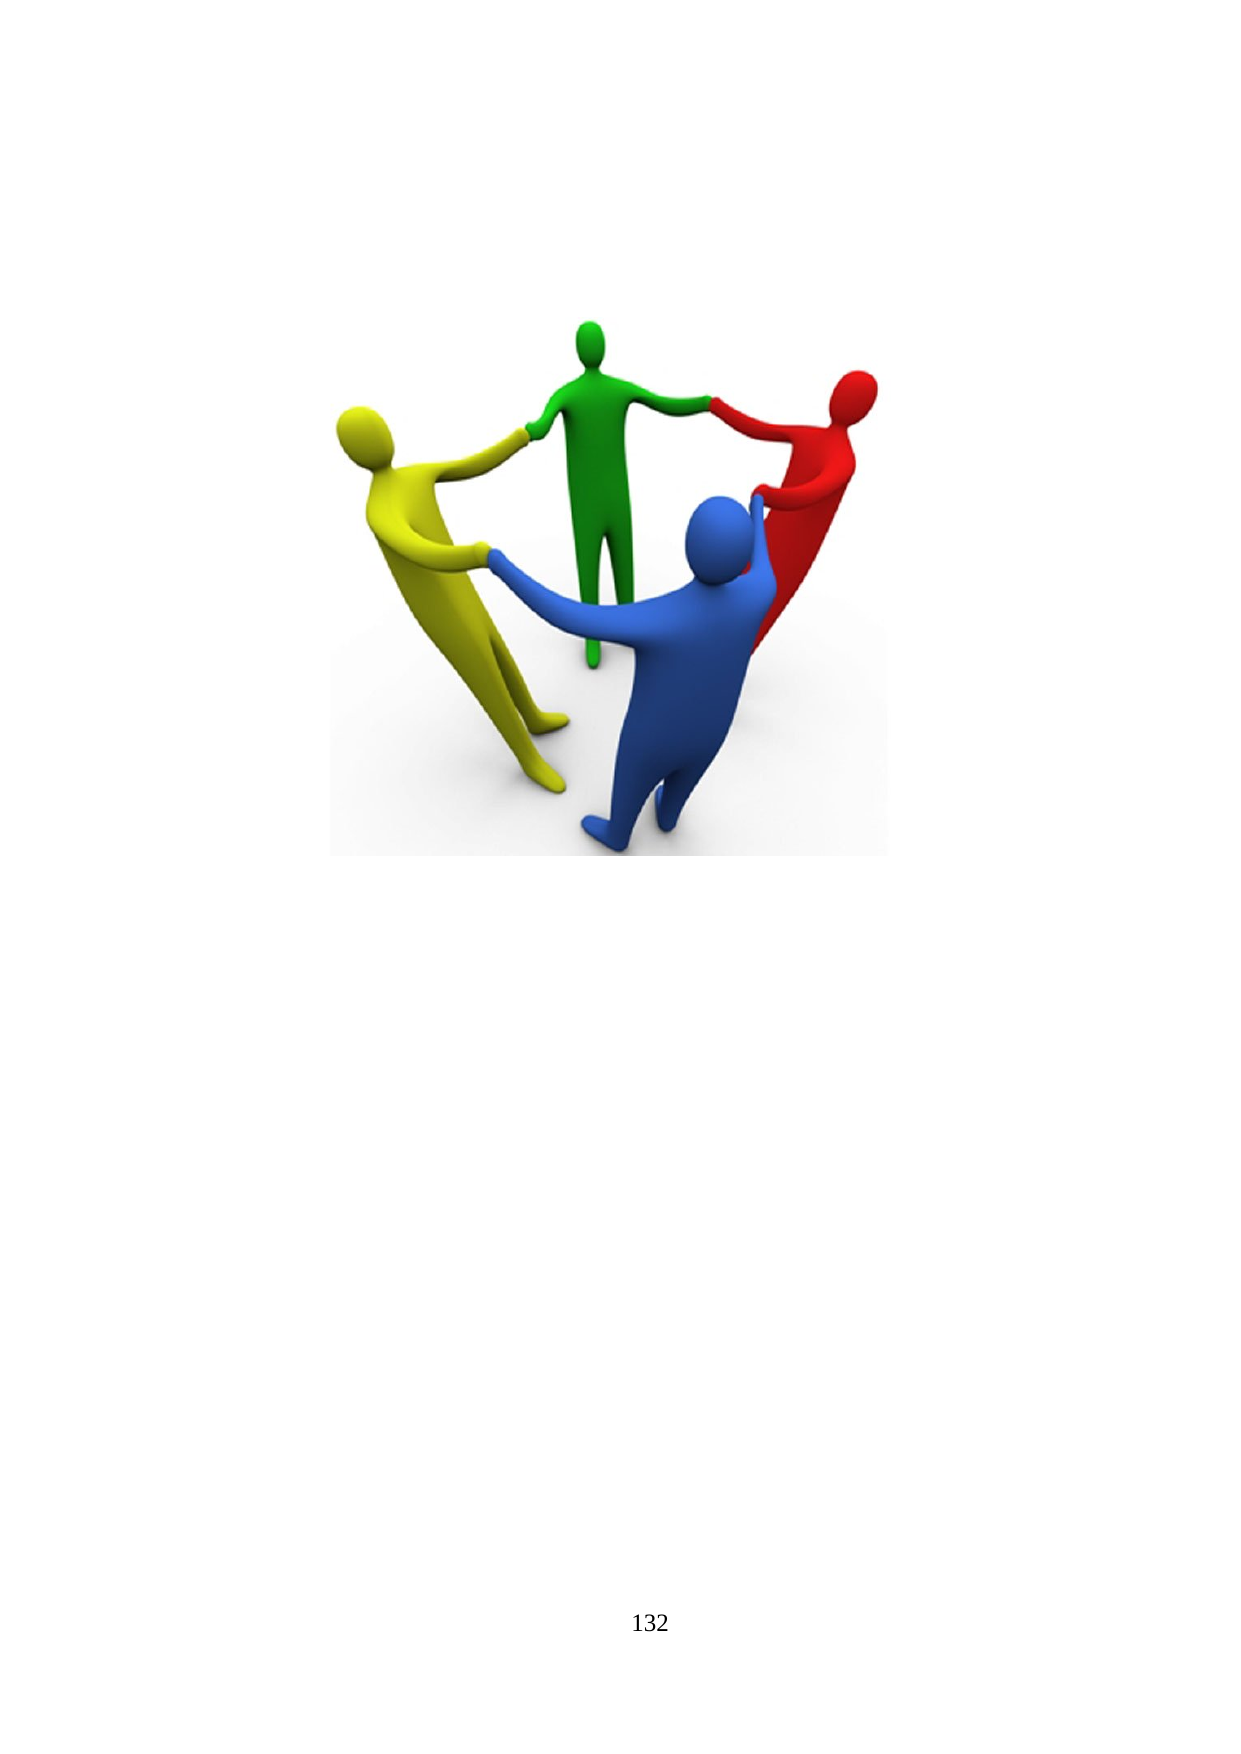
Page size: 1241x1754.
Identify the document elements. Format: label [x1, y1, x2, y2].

picture [265, 317, 965, 856]
